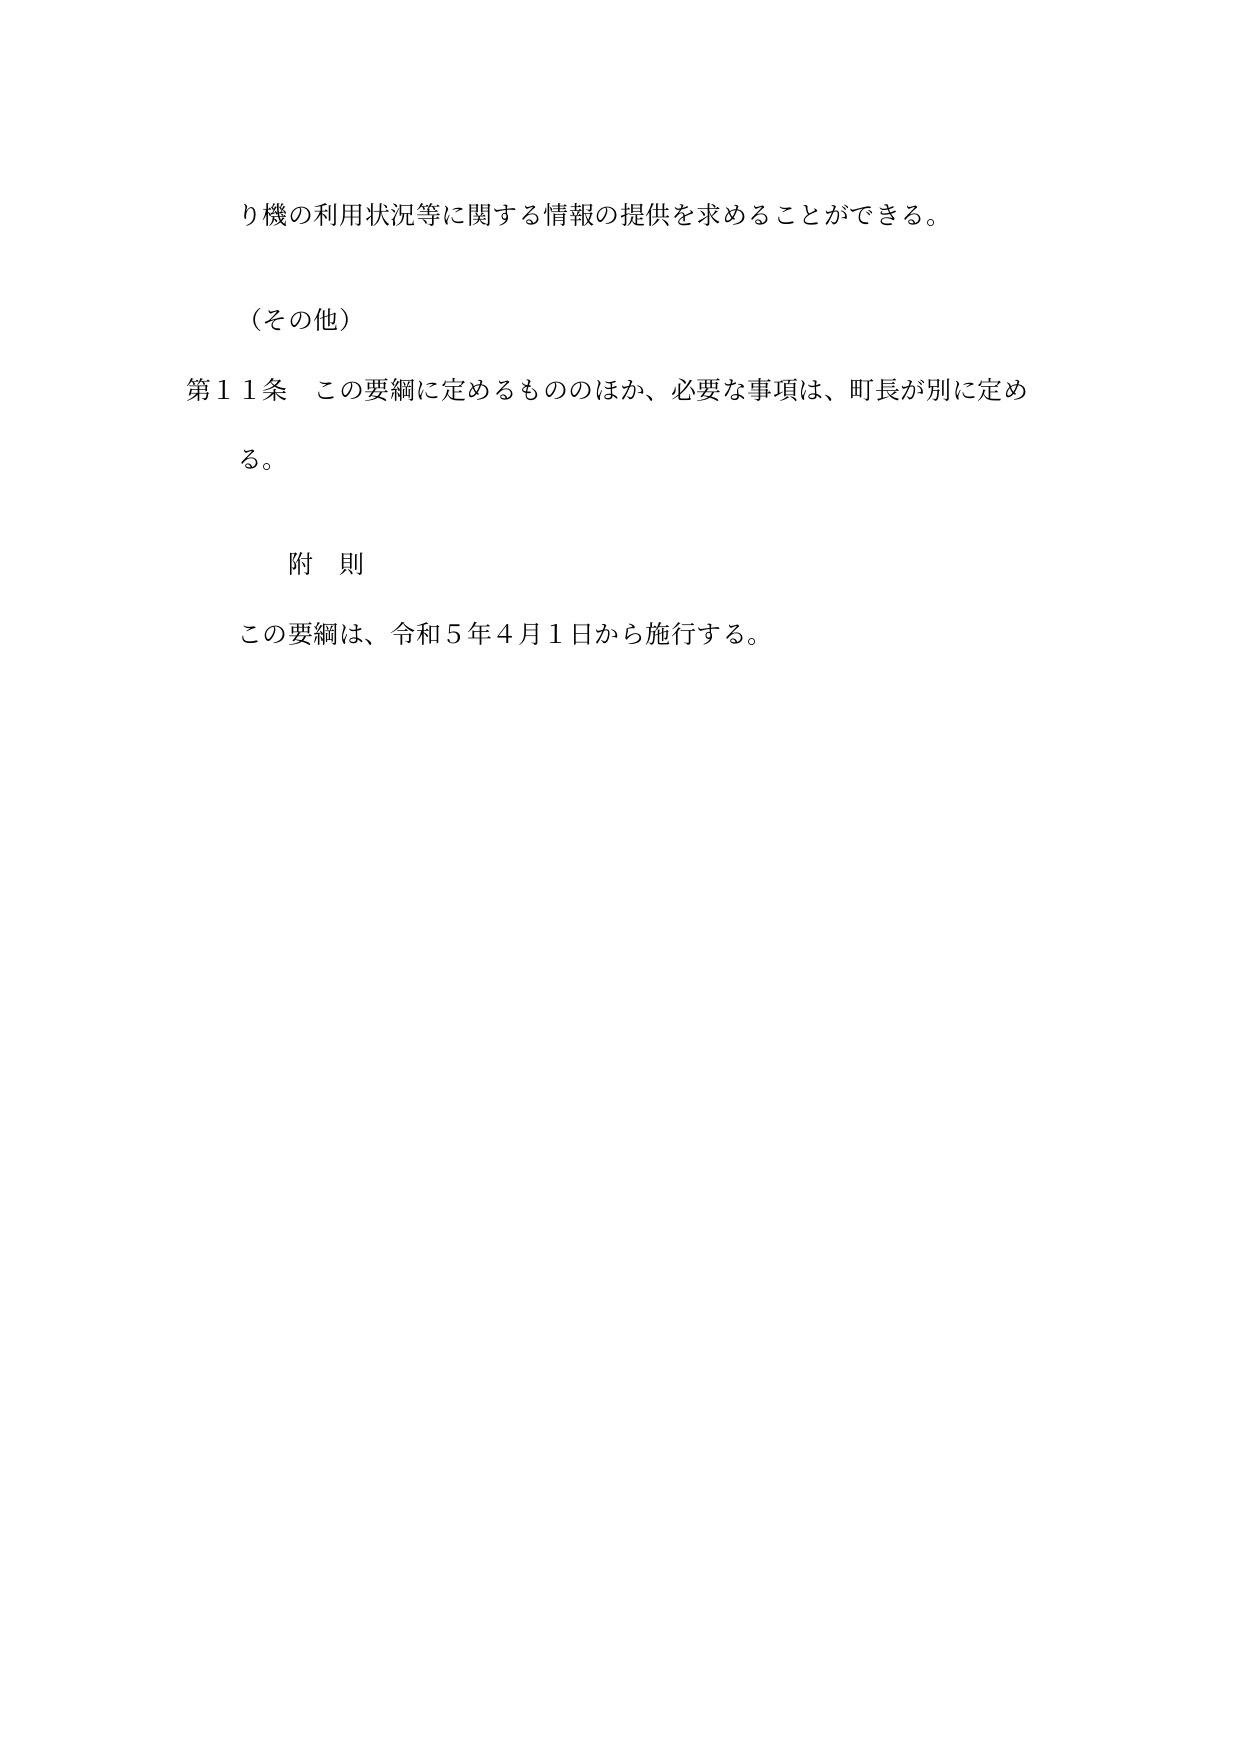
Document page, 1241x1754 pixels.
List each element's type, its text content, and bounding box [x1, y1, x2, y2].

text この要綱は、令和５年４月１日から施行する。 [186, 598, 1054, 668]
text 附 則 [186, 528, 1054, 598]
text 第１１条 この要綱に定めるもののほか、必要な事項は、町長が別に定め [186, 353, 1054, 423]
text り機の利用状況等に関する情報の提供を求めることができる。 [186, 179, 1054, 249]
text （その他） [186, 284, 1054, 353]
text る。 [186, 423, 1054, 493]
